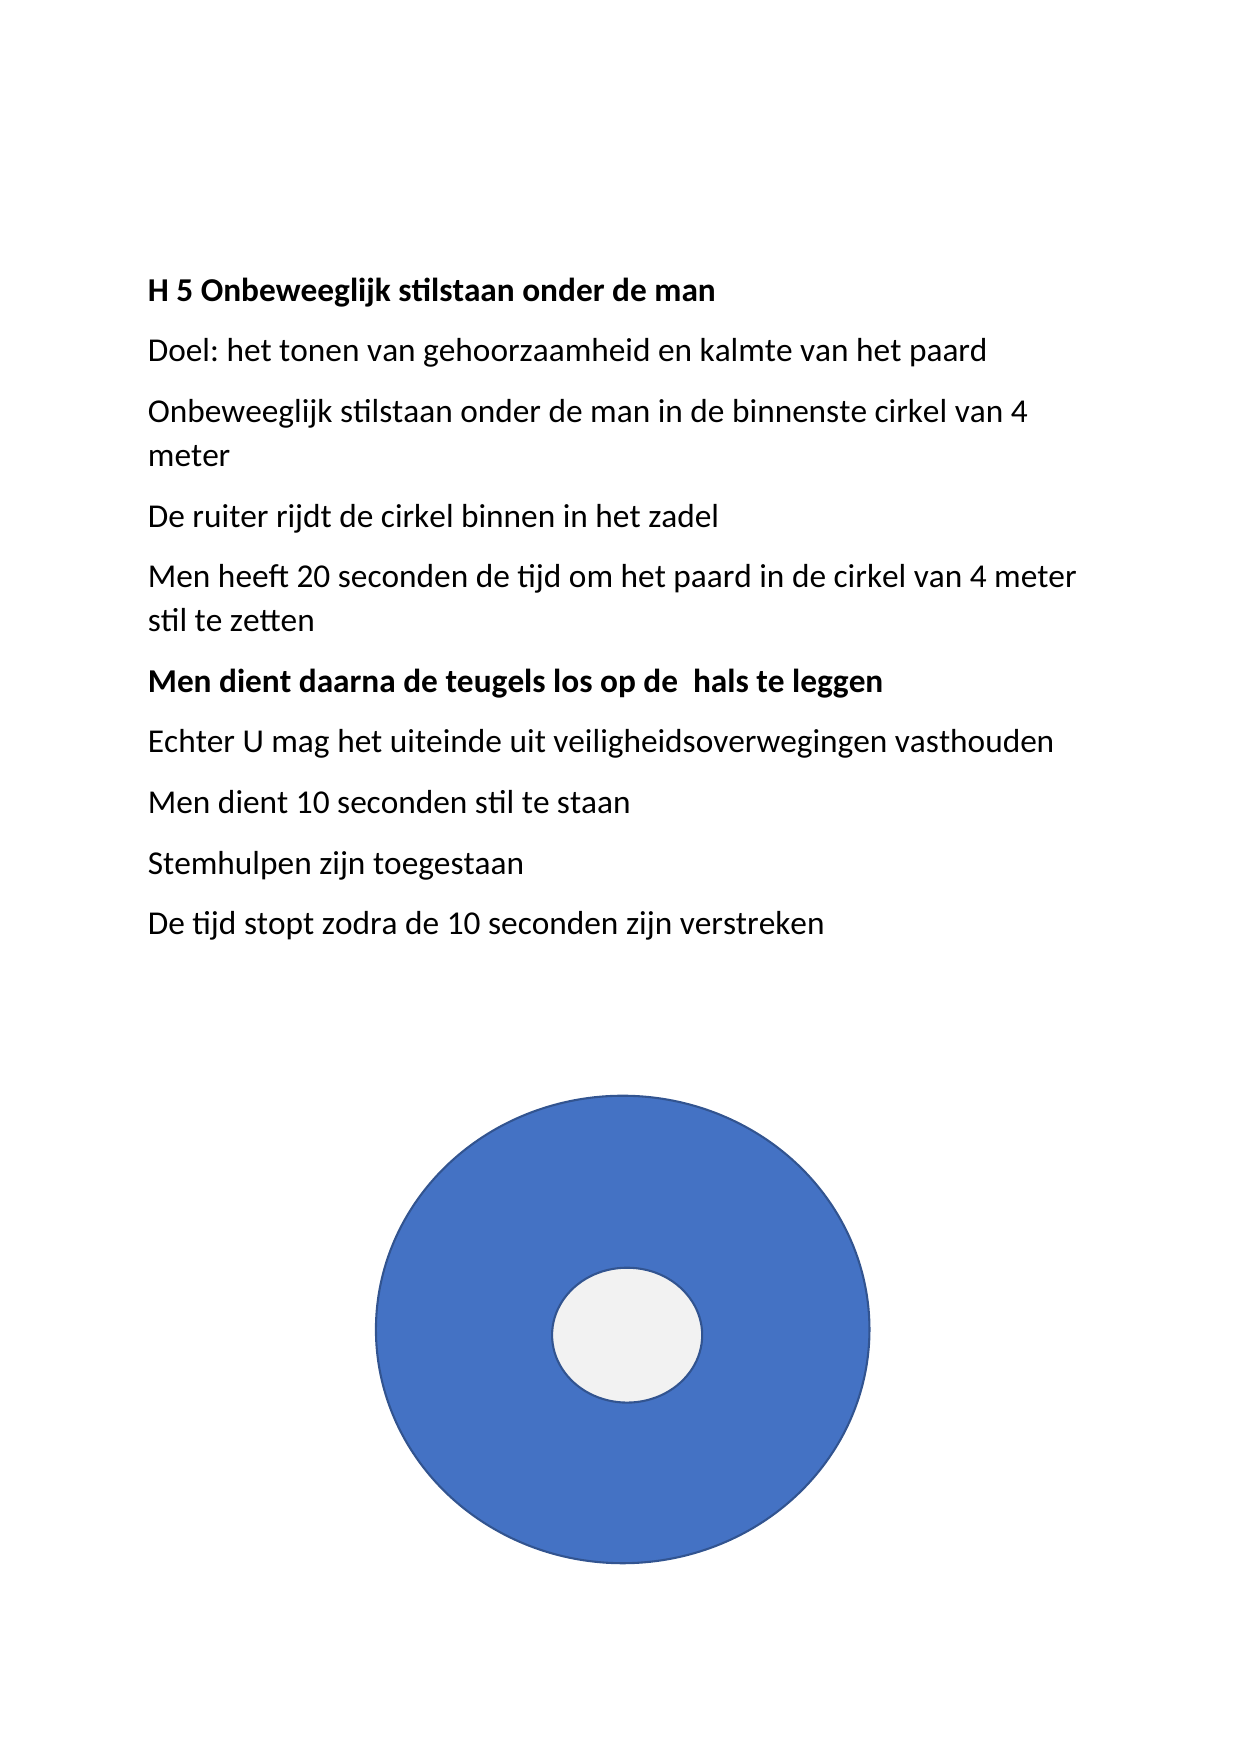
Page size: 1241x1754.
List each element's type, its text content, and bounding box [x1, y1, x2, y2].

text Echter U mag het uiteinde uit veiligheidsoverwegingen vasthouden [148, 721, 1093, 761]
text Men dient daarna de teugels los op de hals te leggen [148, 660, 1093, 701]
text De tijd stopt zodra de 10 seconden zijn verstreken [148, 902, 1093, 943]
text Men dient 10 seconden stil te staan [148, 781, 1093, 822]
text De ruiter rijdt de cirkel binnen in het zadel [148, 495, 1093, 535]
text Stemhulpen zijn toegestaan [148, 842, 1093, 882]
text Onbeweeglijk stilstaan onder de man in de binnenste cirkel van 4 meter [148, 390, 1093, 475]
text Men heeft 20 seconden de tijd om het paard in de cirkel van 4 meter stil te zetten [148, 555, 1093, 640]
text Doel: het tonen van gehoorzaamheid en kalmte van het paard [148, 329, 1093, 370]
text H 5 Onbeweeglijk stilstaan onder de man [148, 269, 1093, 309]
